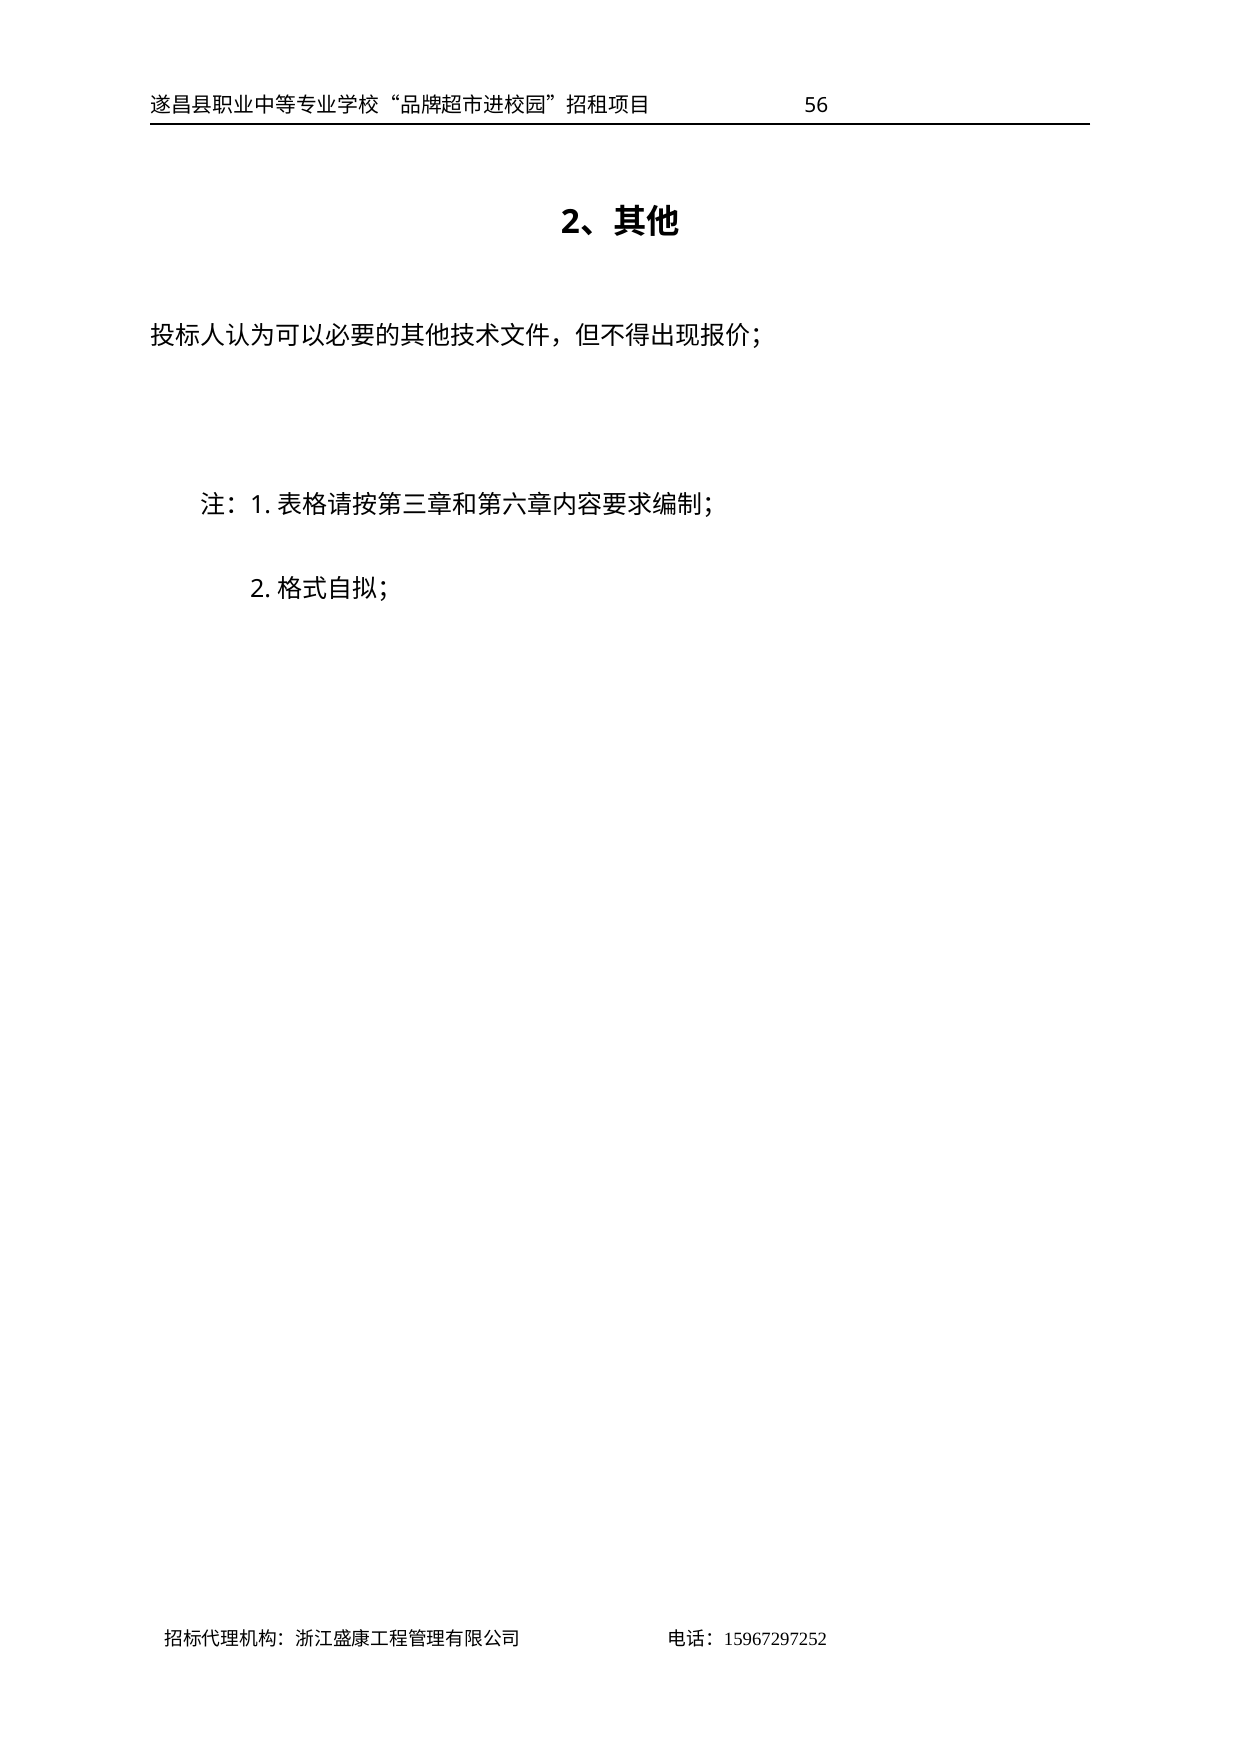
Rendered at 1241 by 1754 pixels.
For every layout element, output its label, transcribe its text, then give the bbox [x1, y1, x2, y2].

text 2. 格式自拟； [150, 554, 1090, 619]
text 注：1. 表格请按第三章和第六章内容要求编制； [150, 471, 1090, 536]
text 投标人认为可以必要的其他技术文件，但不得出现报价； [150, 301, 1090, 366]
subtitle 2、其他 [150, 187, 1090, 252]
